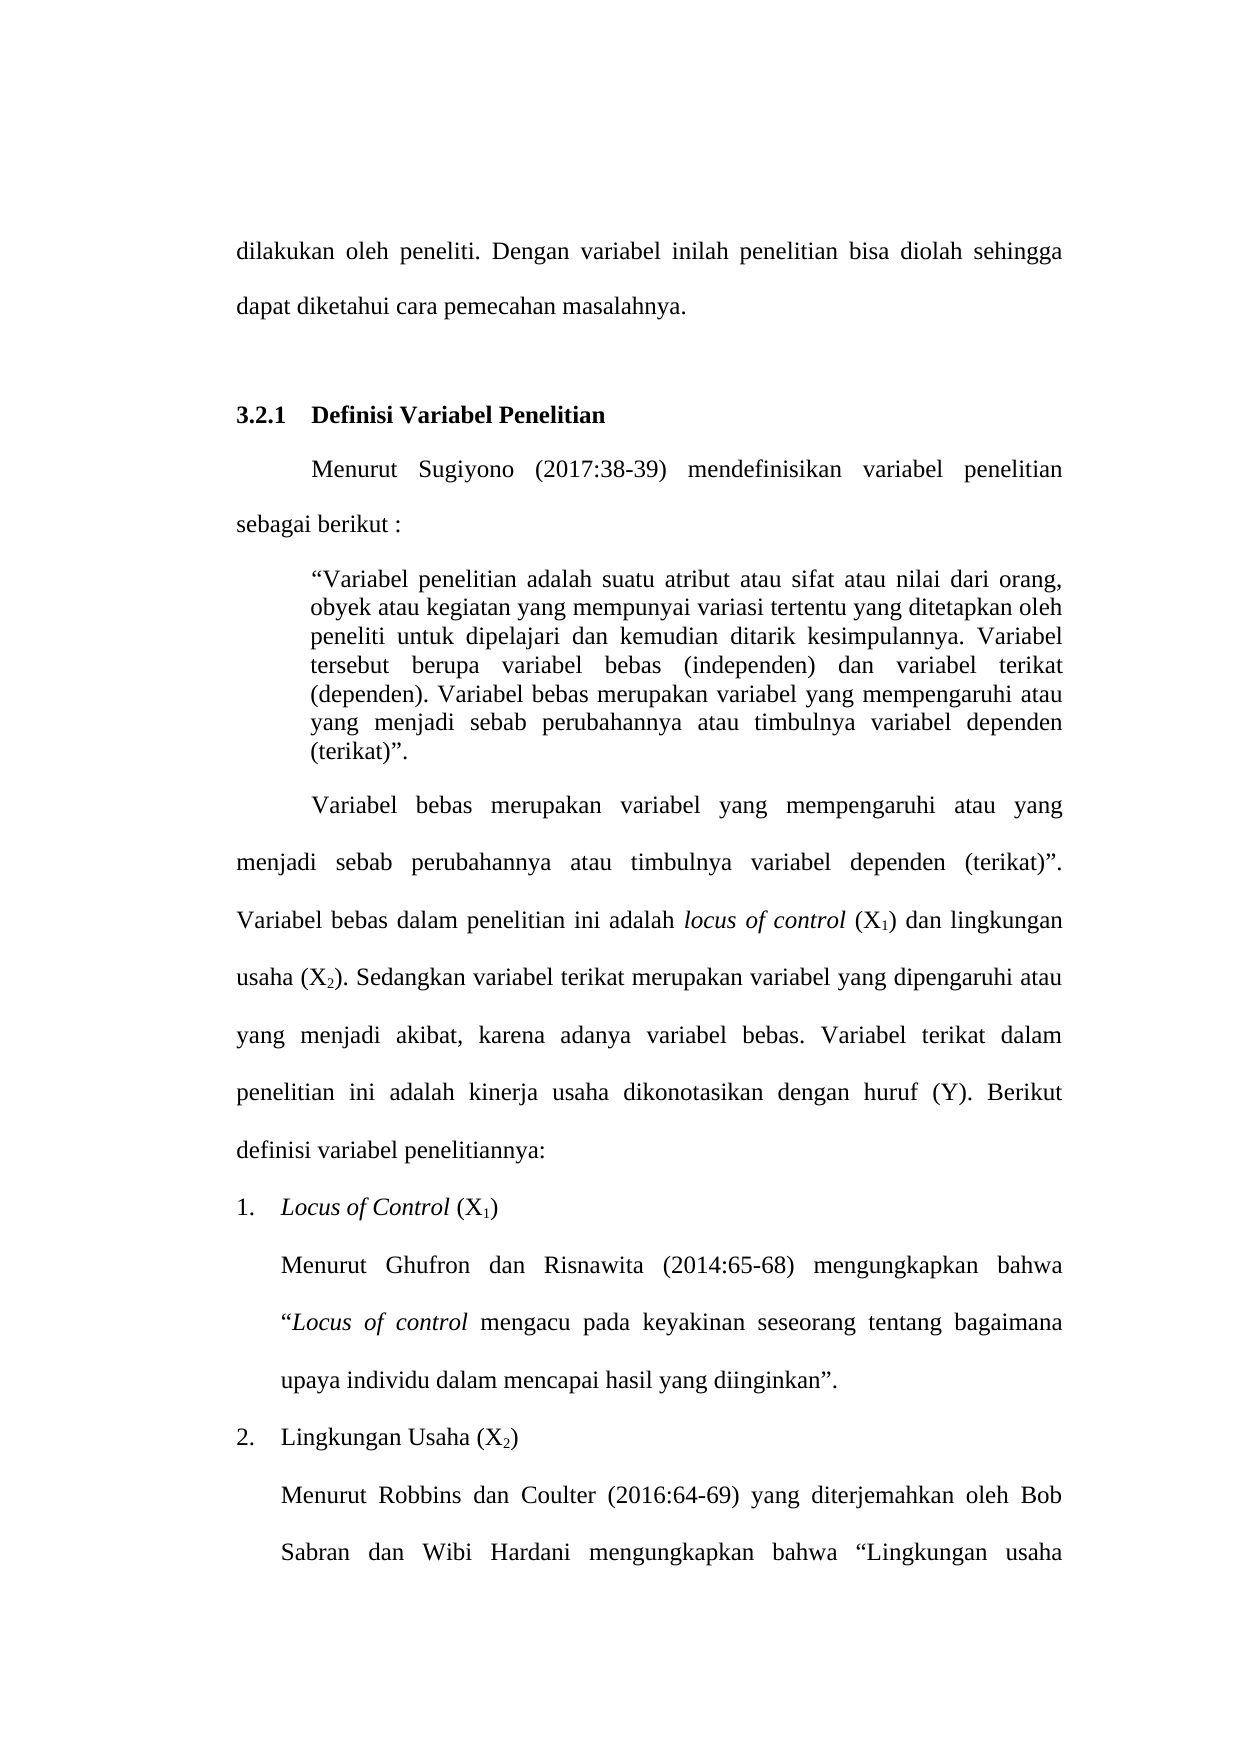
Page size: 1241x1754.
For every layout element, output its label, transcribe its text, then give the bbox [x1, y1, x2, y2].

list Menurut Ghufron dan Risnawita (2014:65-68) mengungkapkan bahwa “Locus of control mengacu pada keyakinan seseorang tentang bagaimana upaya individu dalam mencapai hasil yang diinginkan”. [281, 1250, 1063, 1394]
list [281, 1480, 1063, 1566]
text Variabel bebas merupakan variabel yang mempengaruhi atau yang menjadi sebab perubahannya atau timbulnya variabel dependen (terikat)”. Variabel bebas dalam penelitian ini adalah locus of control (X1) dan lingkungan usaha (X2). Sedangkan variabel terikat merupakan variabel yang dipengaruhi atau yang menjadi akibat, karena adanya variabel bebas. Variabel terikat dalam penelitian ini adalah kinerja usaha dikonotasikan dengan huruf (Y). Berikut definisi variabel penelitiannya: [236, 790, 1063, 1164]
text “Variabel penelitian adalah suatu atribut atau sifat atau nilai dari orang, obyek atau kegiatan yang mempunyai variasi tertentu yang ditetapkan oleh peneliti untuk dipelajari dan kemudian ditarik kesimpulannya. Variabel tersebut berupa variabel bebas (independen) dan variabel terikat (dependen). Variabel bebas merupakan variabel yang mempengaruhi atau yang menjadi sebab perubahannya atau timbulnya variabel dependen (terikat)”. [310, 564, 1063, 765]
subtitle Definisi Variabel Penelitian [236, 400, 1063, 429]
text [236, 236, 1063, 319]
list Lingkungan Usaha (X2) [236, 1422, 1063, 1451]
text Menurut Sugiyono (2017:38-39) mendefinisikan variabel penelitian sebagai berikut : [236, 454, 1063, 538]
list Locus of Control (X1) [236, 1192, 1063, 1221]
